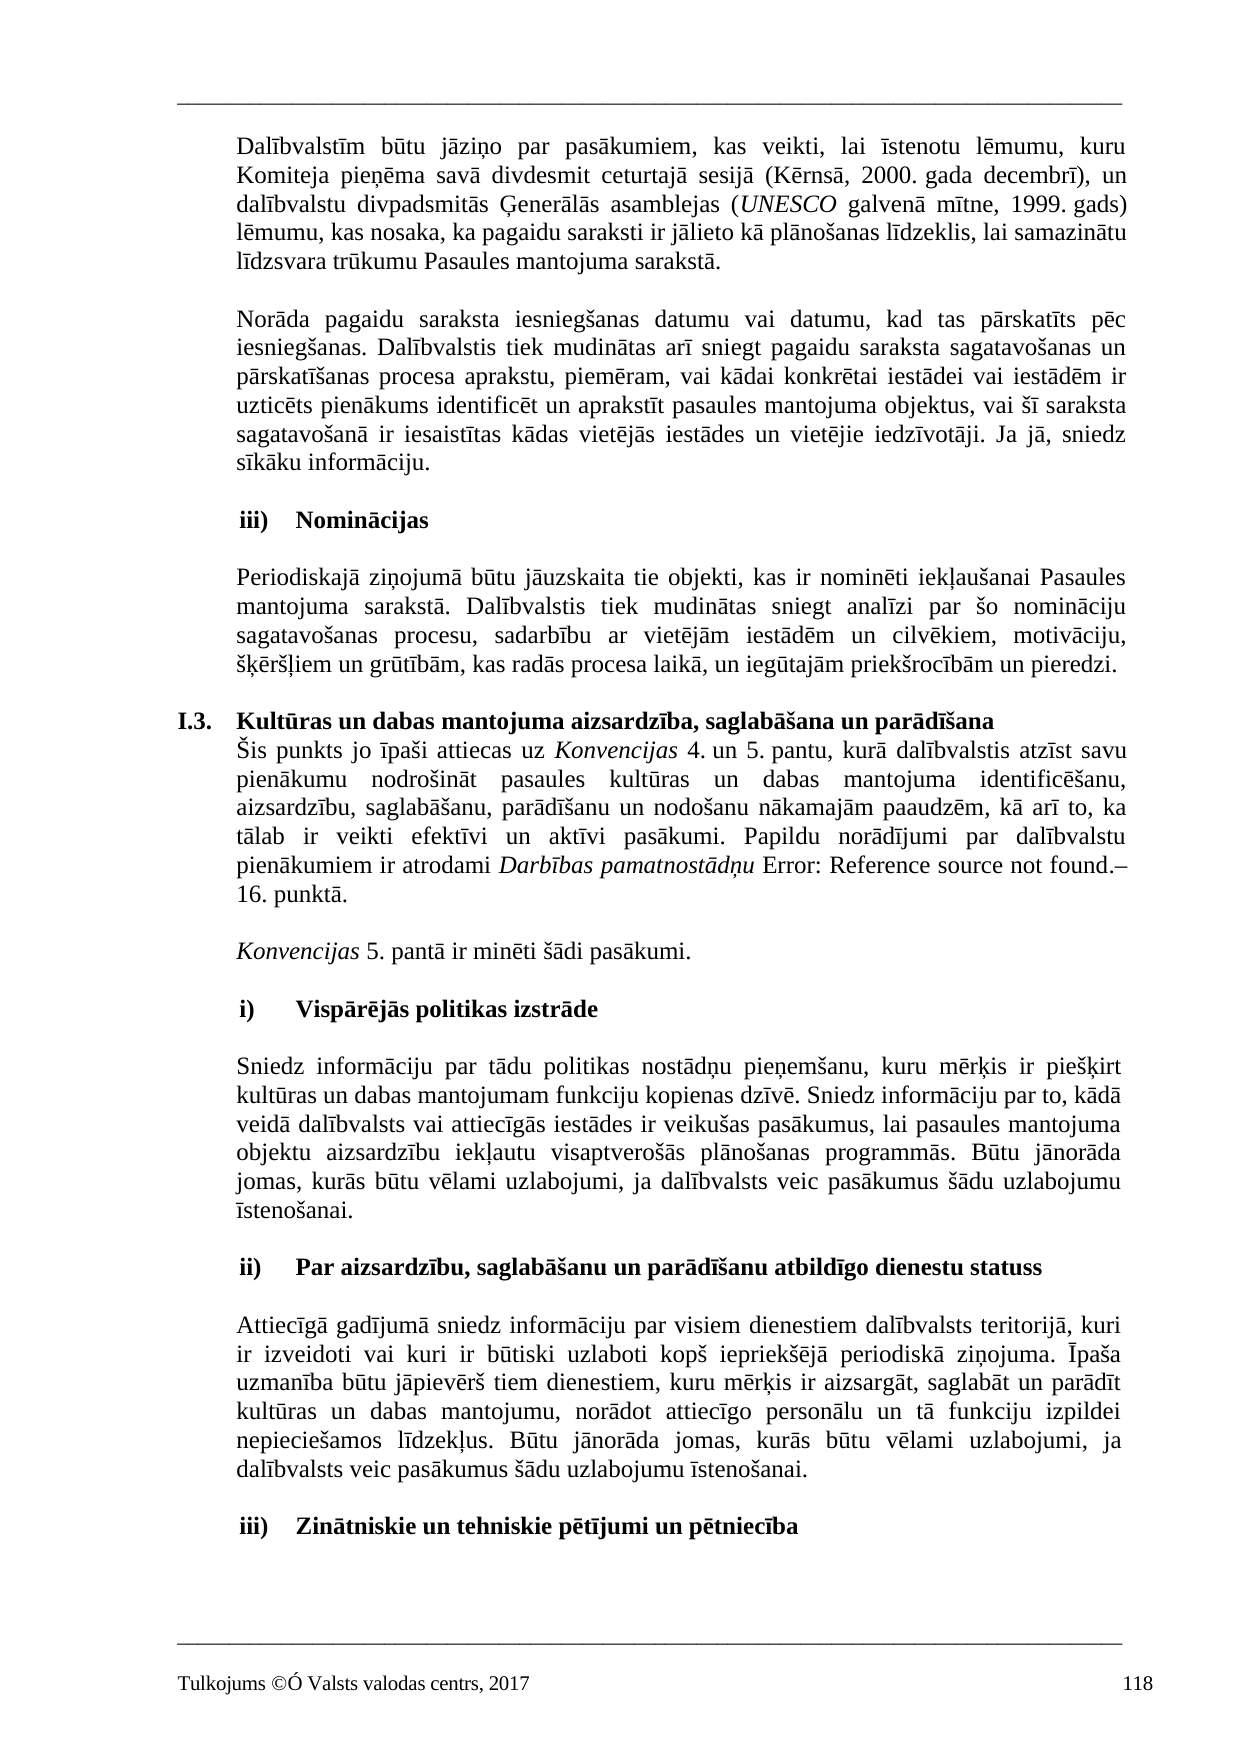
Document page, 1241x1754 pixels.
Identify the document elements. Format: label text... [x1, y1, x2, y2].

text Sniedz informāciju par tādu politikas nostādņu pieņemšanu, kuru mērķis ir piešķirt kultūras un dabas mantojumam funkciju kopienas dzīvē. Sniedz informāciju par to, kādā veidā dalībvalsts vai attiecīgās iestādes ir veikušas pasākumus, lai pasaules mantojuma objektu aizsardzību iekļautu visaptverošās plānošanas programmās. Būtu jānorāda jomas, kurās būtu vēlami uzlabojumi, ja dalībvalsts veic pasākumus šādu uzlabojumu īstenošanai. [236, 1051, 1122, 1224]
text Attiecīgā gadījumā sniedz informāciju par visiem dienestiem dalībvalsts teritorijā, kuri ir izveidoti vai kuri ir būtiski uzlaboti kopš iepriekšējā periodiskā ziņojuma. Īpaša uzmanība būtu jāpievērš tiem dienestiem, kuru mērķis ir aizsargāt, saglabāt un parādīt kultūras un dabas mantojumu, norādot attiecīgo personālu un tā funkciju izpildei nepieciešamos līdzekļus. Būtu jānorāda jomas, kurās būtu vēlami uzlabojumi, ja dalībvalsts veic pasākumus šādu uzlabojumu īstenošanai. [236, 1310, 1122, 1482]
text ii) Par aizsardzību, saglabāšanu un parādīšanu atbildīgo dienestu statuss [239, 1252, 1122, 1281]
text Konvencijas 5. pantā ir minēti šādi pasākumi. [236, 936, 1127, 965]
text Norāda pagaidu saraksta iesniegšanas datumu vai datumu, kad tas pārskatīts pēc iesniegšanas. Dalībvalstis tiek mudinātas arī sniegt pagaidu saraksta sagatavošanas un pārskatīšanas procesa aprakstu, piemēram, vai kādai konkrētai iestādei vai iestādēm ir uzticēts pienākums identificēt un aprakstīt pasaules mantojuma objektus, vai šī saraksta sagatavošanā ir iesaistītas kādas vietējās iestādes un vietējie iedzīvotāji. Ja jā, sniedz sīkāku informāciju. [236, 304, 1127, 476]
text I.3. Kultūras un dabas mantojuma aizsardzība, saglabāšana un parādīšana [177, 706, 1122, 735]
text iii) Nominācijas [239, 505, 1122, 534]
text i) Vispārējās politikas izstrāde [239, 994, 1122, 1022]
text Periodiskajā ziņojumā būtu jāuzskaita tie objekti, kas ir nominēti iekļaušanai Pasaules mantojuma sarakstā. Dalībvalstis tiek mudinātas sniegt analīzi par šo nomināciju sagatavošanas procesu, sadarbību ar vietējām iestādēm un cilvēkiem, motivāciju, šķēršļiem un grūtībām, kas radās procesa laikā, un iegūtajām priekšrocībām un pieredzi. [236, 562, 1127, 677]
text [236, 131, 1127, 275]
text iii) Zinātniskie un tehniskie pētījumi un pētniecība [239, 1511, 1122, 1540]
